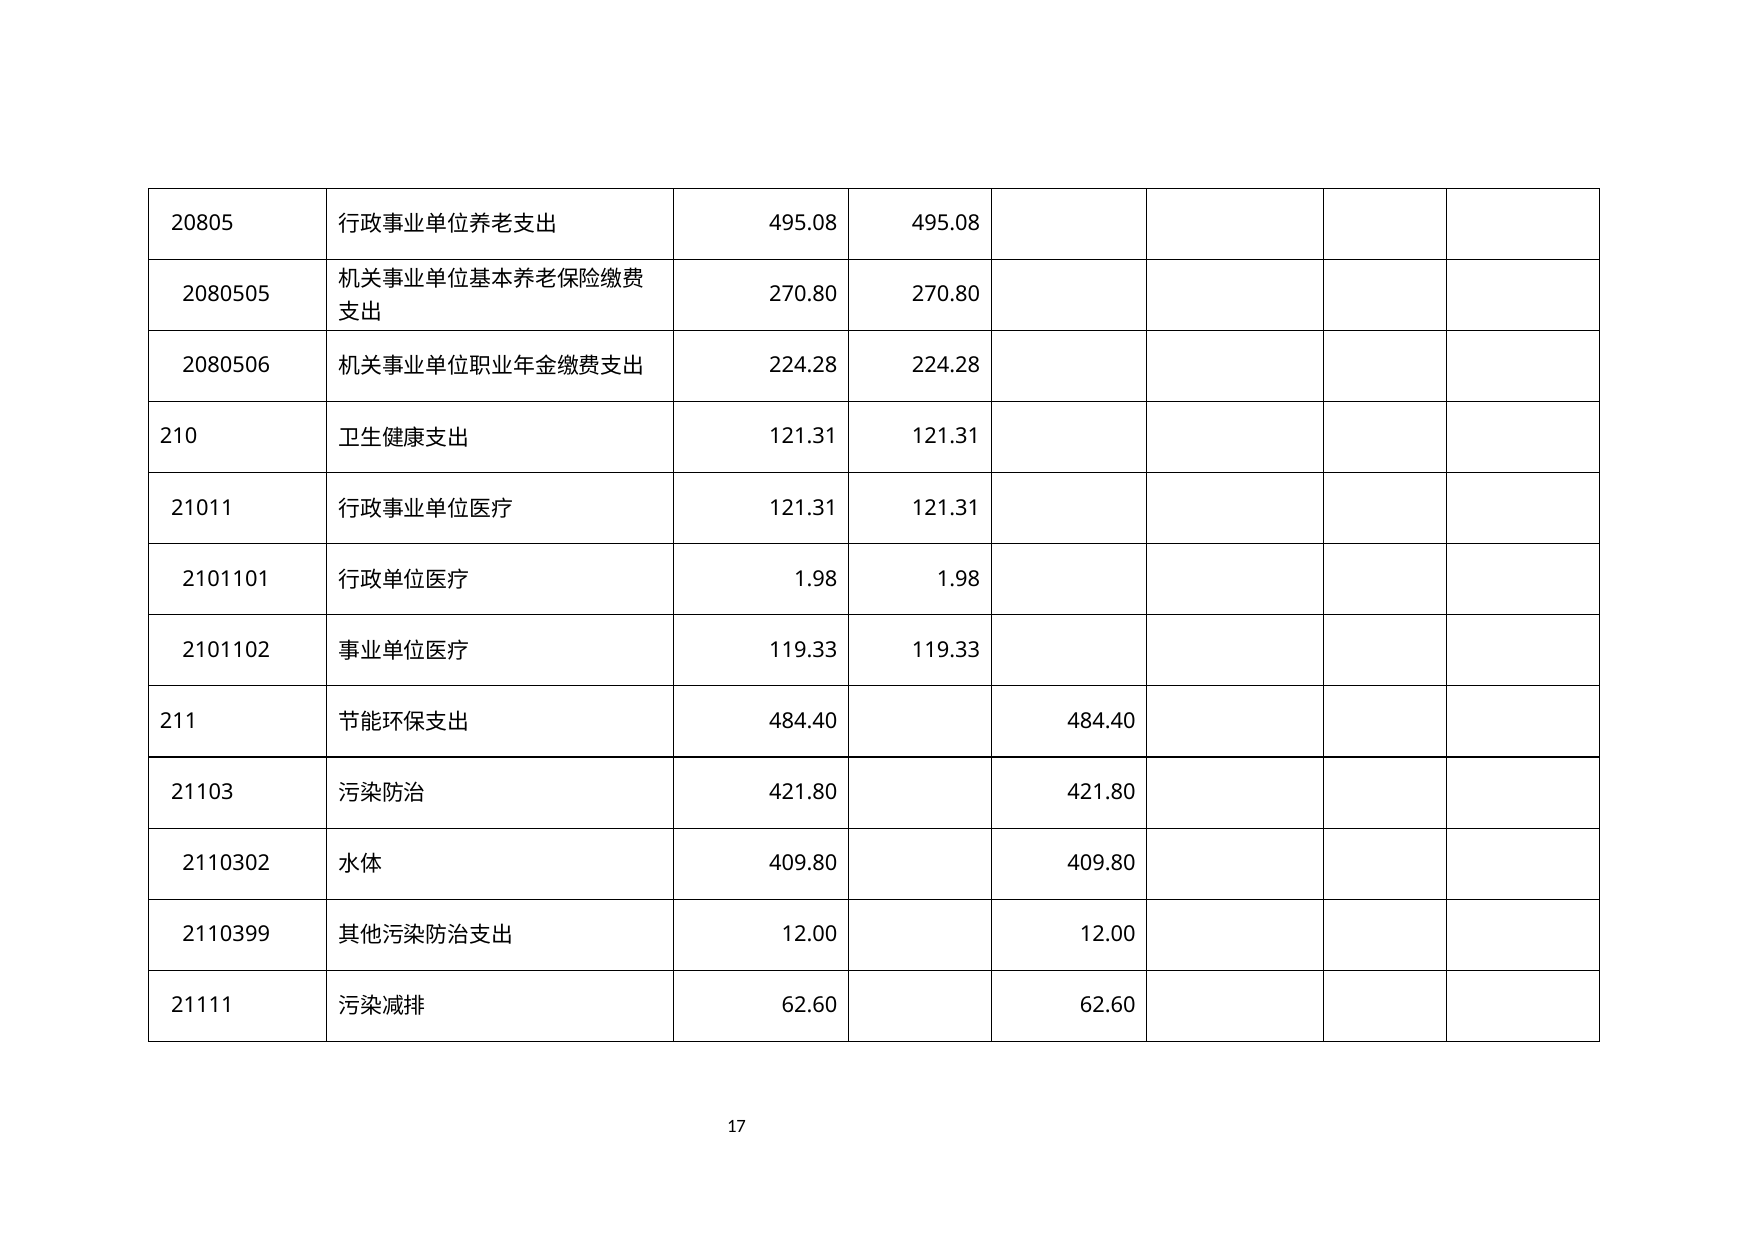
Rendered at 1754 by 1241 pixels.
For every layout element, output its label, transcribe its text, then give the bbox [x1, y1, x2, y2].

table_cell [1324, 686, 1446, 756]
table_cell 224.28 [849, 331, 991, 401]
table_cell [992, 544, 1146, 614]
table_cell [1147, 402, 1323, 472]
table_cell 2101102 [149, 615, 326, 685]
table_cell 行政单位医疗 [327, 544, 673, 614]
table_cell 484.40 [674, 686, 848, 756]
table_cell [1324, 971, 1446, 1041]
table_cell 119.33 [674, 615, 848, 685]
table_cell [1324, 260, 1446, 330]
table_cell 121.31 [849, 473, 991, 543]
table_cell 210 [149, 402, 326, 472]
table_cell 409.80 [992, 829, 1146, 898]
table_cell [1324, 758, 1446, 827]
table_cell [1447, 331, 1599, 401]
table_cell 卫生健康支出 [327, 402, 673, 472]
table_cell 495.08 [674, 189, 848, 259]
table_cell [1147, 686, 1323, 756]
table_cell 21111 [149, 971, 326, 1041]
table_cell [1147, 473, 1323, 543]
table_cell [992, 189, 1146, 259]
table_cell [849, 971, 991, 1041]
table_cell 12.00 [674, 900, 848, 969]
table_cell [1447, 402, 1599, 472]
table_cell [1447, 615, 1599, 685]
table_cell [1147, 900, 1323, 969]
table_cell [849, 829, 991, 898]
table_cell [1147, 189, 1323, 259]
table_cell 行政事业单位养老支出 [327, 189, 673, 259]
table_cell [1147, 829, 1323, 898]
table_cell [1447, 758, 1599, 827]
table_cell 12.00 [992, 900, 1146, 969]
table_cell 421.80 [992, 758, 1146, 827]
table_cell [1324, 402, 1446, 472]
table_cell 1.98 [849, 544, 991, 614]
table_cell 水体 [327, 829, 673, 898]
table_cell 119.33 [849, 615, 991, 685]
table_cell 2080506 [149, 331, 326, 401]
table_cell [992, 331, 1146, 401]
table_cell [992, 615, 1146, 685]
table_cell [1324, 473, 1446, 543]
table_cell [1447, 260, 1599, 330]
table_cell 121.31 [849, 402, 991, 472]
table_cell [1147, 331, 1323, 401]
table_cell [992, 260, 1146, 330]
table_cell 484.40 [992, 686, 1146, 756]
table_cell 121.31 [674, 473, 848, 543]
table_cell 污染防治 [327, 758, 673, 827]
table_cell 270.80 [674, 260, 848, 330]
table_cell 污染减排 [327, 971, 673, 1041]
table_cell [1324, 189, 1446, 259]
table_cell 2110302 [149, 829, 326, 898]
table_cell 2080505 [149, 260, 326, 330]
table_cell 421.80 [674, 758, 848, 827]
table_cell 2110399 [149, 900, 326, 969]
table_cell 2101101 [149, 544, 326, 614]
table_cell [849, 758, 991, 827]
table_cell [1324, 544, 1446, 614]
table_cell 20805 [149, 189, 326, 259]
table_cell [849, 900, 991, 969]
table_cell [1447, 971, 1599, 1041]
table_cell [1147, 260, 1323, 330]
table_cell [1447, 686, 1599, 756]
table_cell 21011 [149, 473, 326, 543]
table_cell [1324, 331, 1446, 401]
table_cell [992, 473, 1146, 543]
table_cell 495.08 [849, 189, 991, 259]
table_cell [1147, 971, 1323, 1041]
table_cell 行政事业单位医疗 [327, 473, 673, 543]
table_cell 机关事业单位职业年金缴费支出 [327, 331, 673, 401]
table_cell [1147, 758, 1323, 827]
table_cell 1.98 [674, 544, 848, 614]
table_cell 21103 [149, 758, 326, 827]
table_cell [1147, 544, 1323, 614]
table_cell [1447, 900, 1599, 969]
table_cell [992, 402, 1146, 472]
table_cell 事业单位医疗 [327, 615, 673, 685]
table_cell 机关事业单位基本养老保险缴费支出 [327, 260, 673, 330]
table_cell [849, 686, 991, 756]
table_cell 409.80 [674, 829, 848, 898]
table_cell 121.31 [674, 402, 848, 472]
table_cell 62.60 [674, 971, 848, 1041]
table_cell 节能环保支出 [327, 686, 673, 756]
table_cell 270.80 [849, 260, 991, 330]
table_cell [1447, 829, 1599, 898]
table_cell [1447, 473, 1599, 543]
table_cell 62.60 [992, 971, 1146, 1041]
table_cell 224.28 [674, 331, 848, 401]
table_cell [1324, 900, 1446, 969]
table_cell [1324, 829, 1446, 898]
table_cell [1447, 544, 1599, 614]
table_cell [1324, 615, 1446, 685]
table_cell [1147, 615, 1323, 685]
table_cell 211 [149, 686, 326, 756]
table_cell 其他污染防治支出 [327, 900, 673, 969]
table_cell [1447, 189, 1599, 259]
